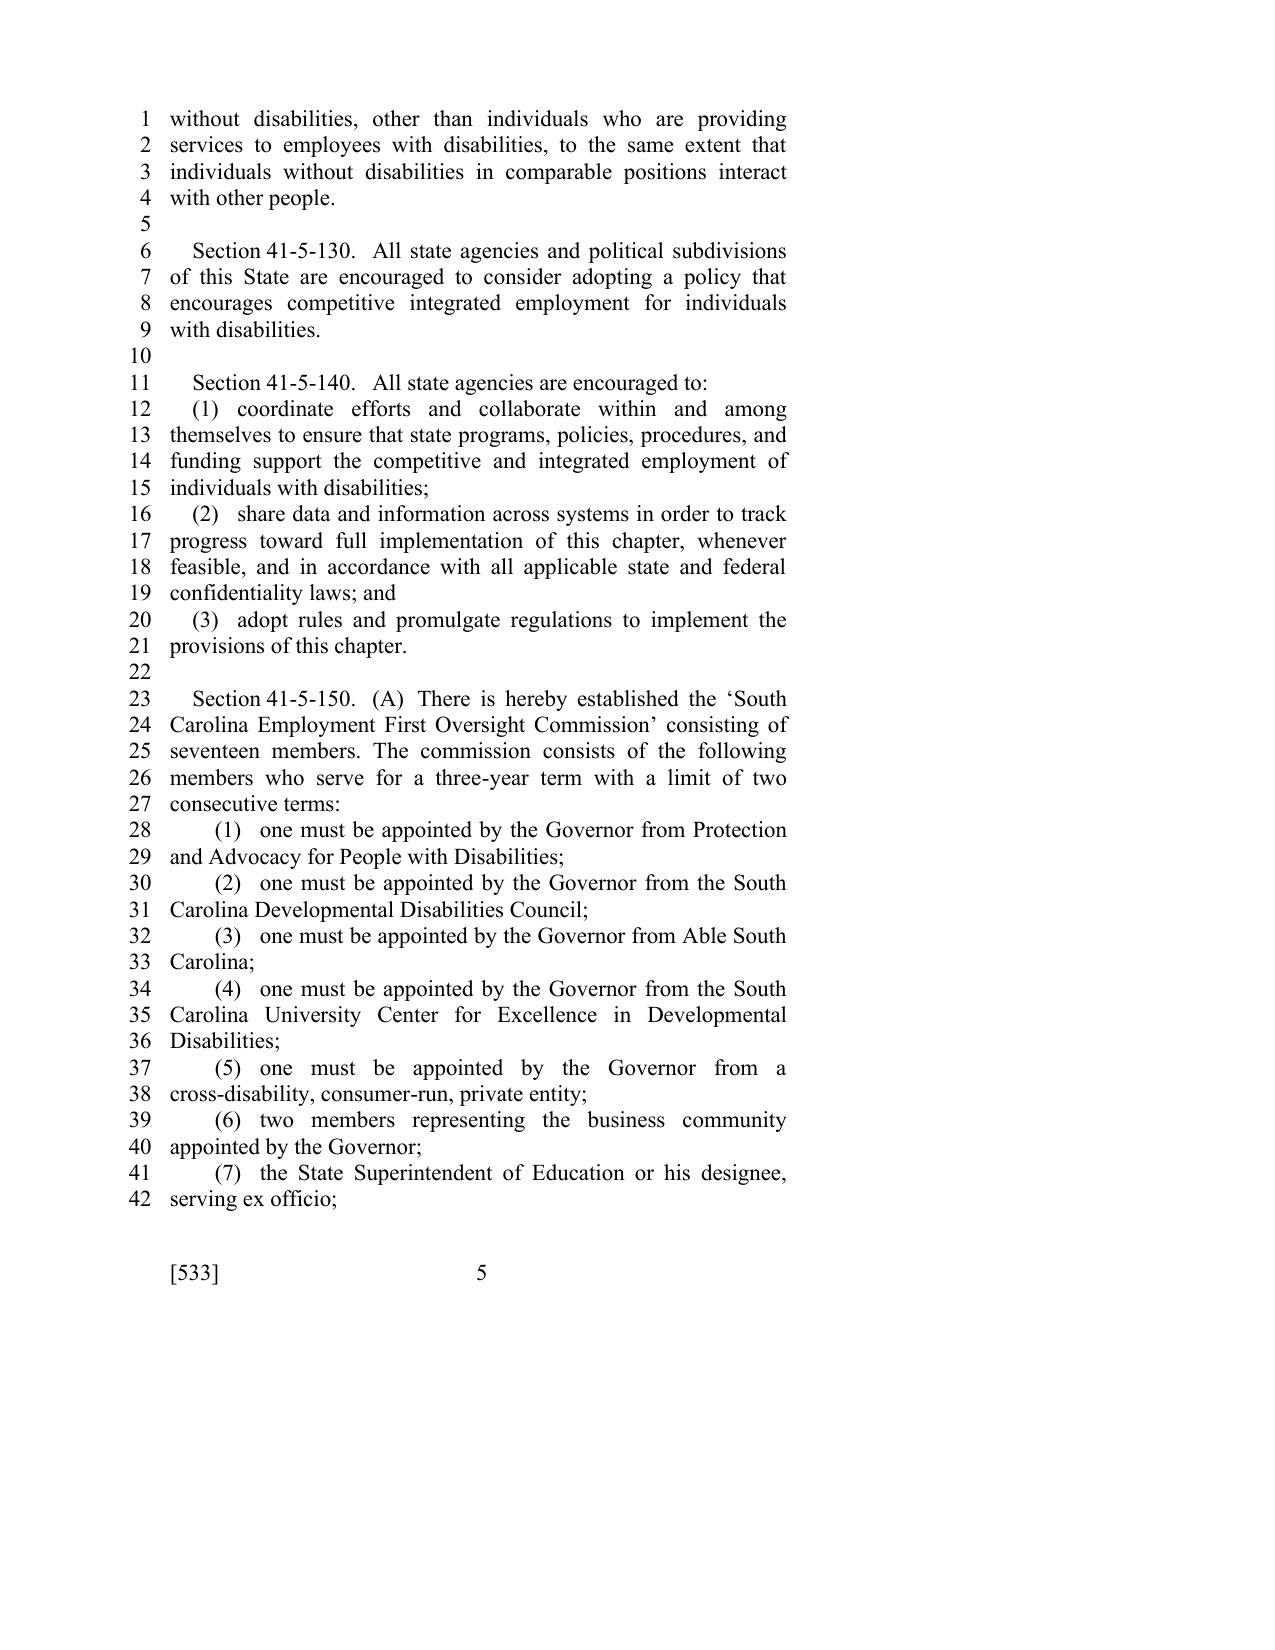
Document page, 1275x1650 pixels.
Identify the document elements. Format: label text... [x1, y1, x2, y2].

text Section 41-5-140. All state agencies are encouraged to: [169, 368, 787, 395]
text (3) adopt rules and promulgate regulations to implement the provisions of this chapter. [169, 606, 787, 658]
text (3) one must be appointed by the Governor from Able South Carolina; [169, 922, 787, 975]
text (4) one must be appointed by the Governor from the South Carolina University Center for Excellence in Developmental Disabilities; [169, 975, 787, 1054]
text Section 41-5-130. All state agencies and political subdivisions of this State are encouraged to consider adopting a policy that encourages competitive integrated employment for individuals with disabilities. [169, 237, 787, 342]
text (2) one must be appointed by the Governor from the South Carolina Developmental Disabilities Council; [169, 869, 787, 922]
text Section 41-5-150. (A) There is hereby established the ‘South Carolina Employment First Oversight Commission’ consisting of seventeen members. The commission consists of the following members who serve for a three-year term with a limit of two consecutive terms: [169, 685, 787, 817]
text (2) share data and information across systems in order to track progress toward full implementation of this chapter, whenever feasible, and in accordance with all applicable state and federal confidentiality laws; and [169, 500, 787, 606]
text (1) coordinate efforts and collaborate within and among themselves to ensure that state programs, policies, procedures, and funding support the competitive and integrated employment of individuals with disabilities; [169, 395, 787, 500]
text (6) two members representing the business community appointed by the Governor; [169, 1106, 787, 1159]
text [169, 105, 787, 210]
text (1) one must be appointed by the Governor from Protection and Advocacy for People with Disabilities; [169, 817, 787, 869]
text (7) the State Superintendent of Education or his designee, serving ex officio; [169, 1159, 787, 1212]
text (5) one must be appointed by the Governor from a cross-disability, consumer-run, private entity; [169, 1054, 787, 1106]
